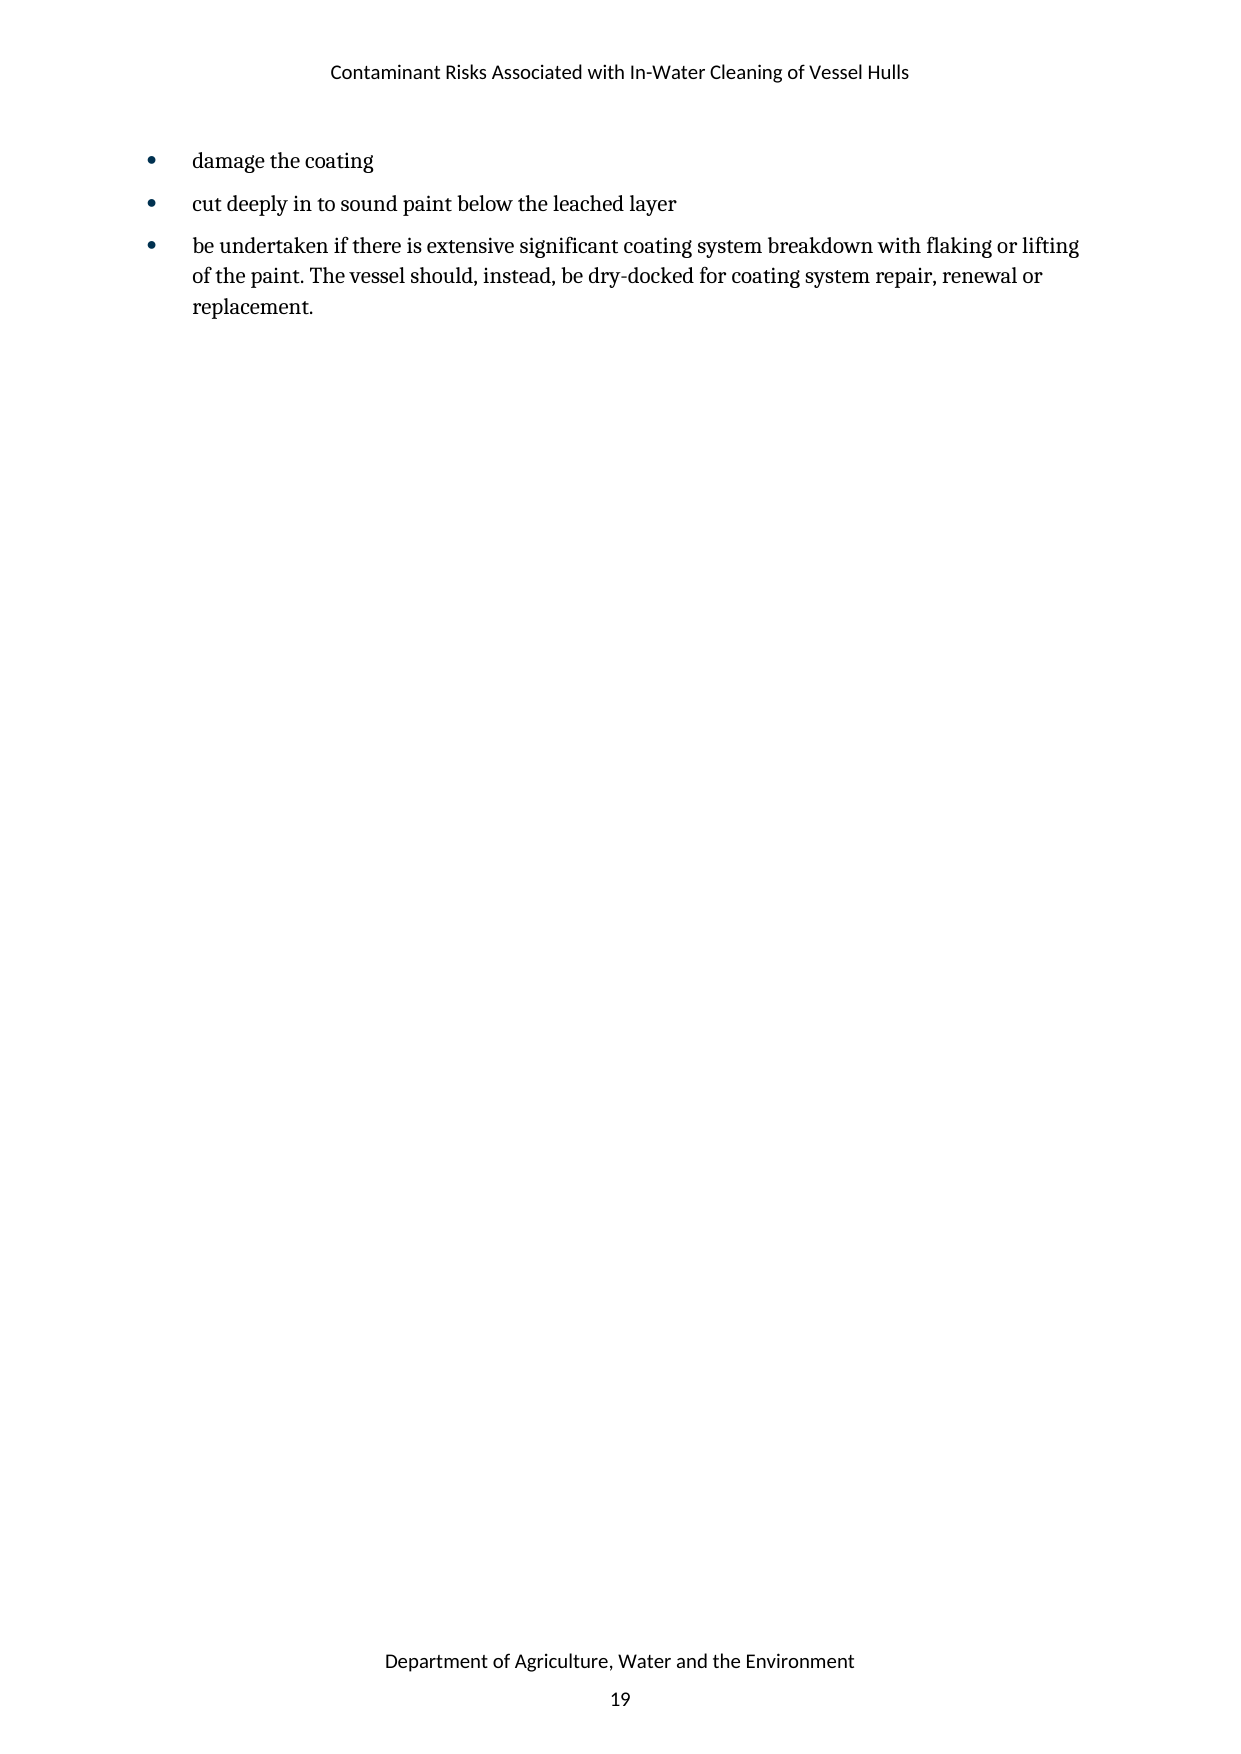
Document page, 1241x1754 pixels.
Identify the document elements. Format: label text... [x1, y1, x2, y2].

list damage the coating [148, 148, 1092, 174]
list be undertaken if there is extensive significant coating system breakdown with flaking or lifting of the paint. The vessel should, instead, be dry-docked for coating system repair, renewal or replacement. [148, 233, 1092, 320]
list cut deeply in to sound paint below the leached layer [148, 190, 1092, 217]
